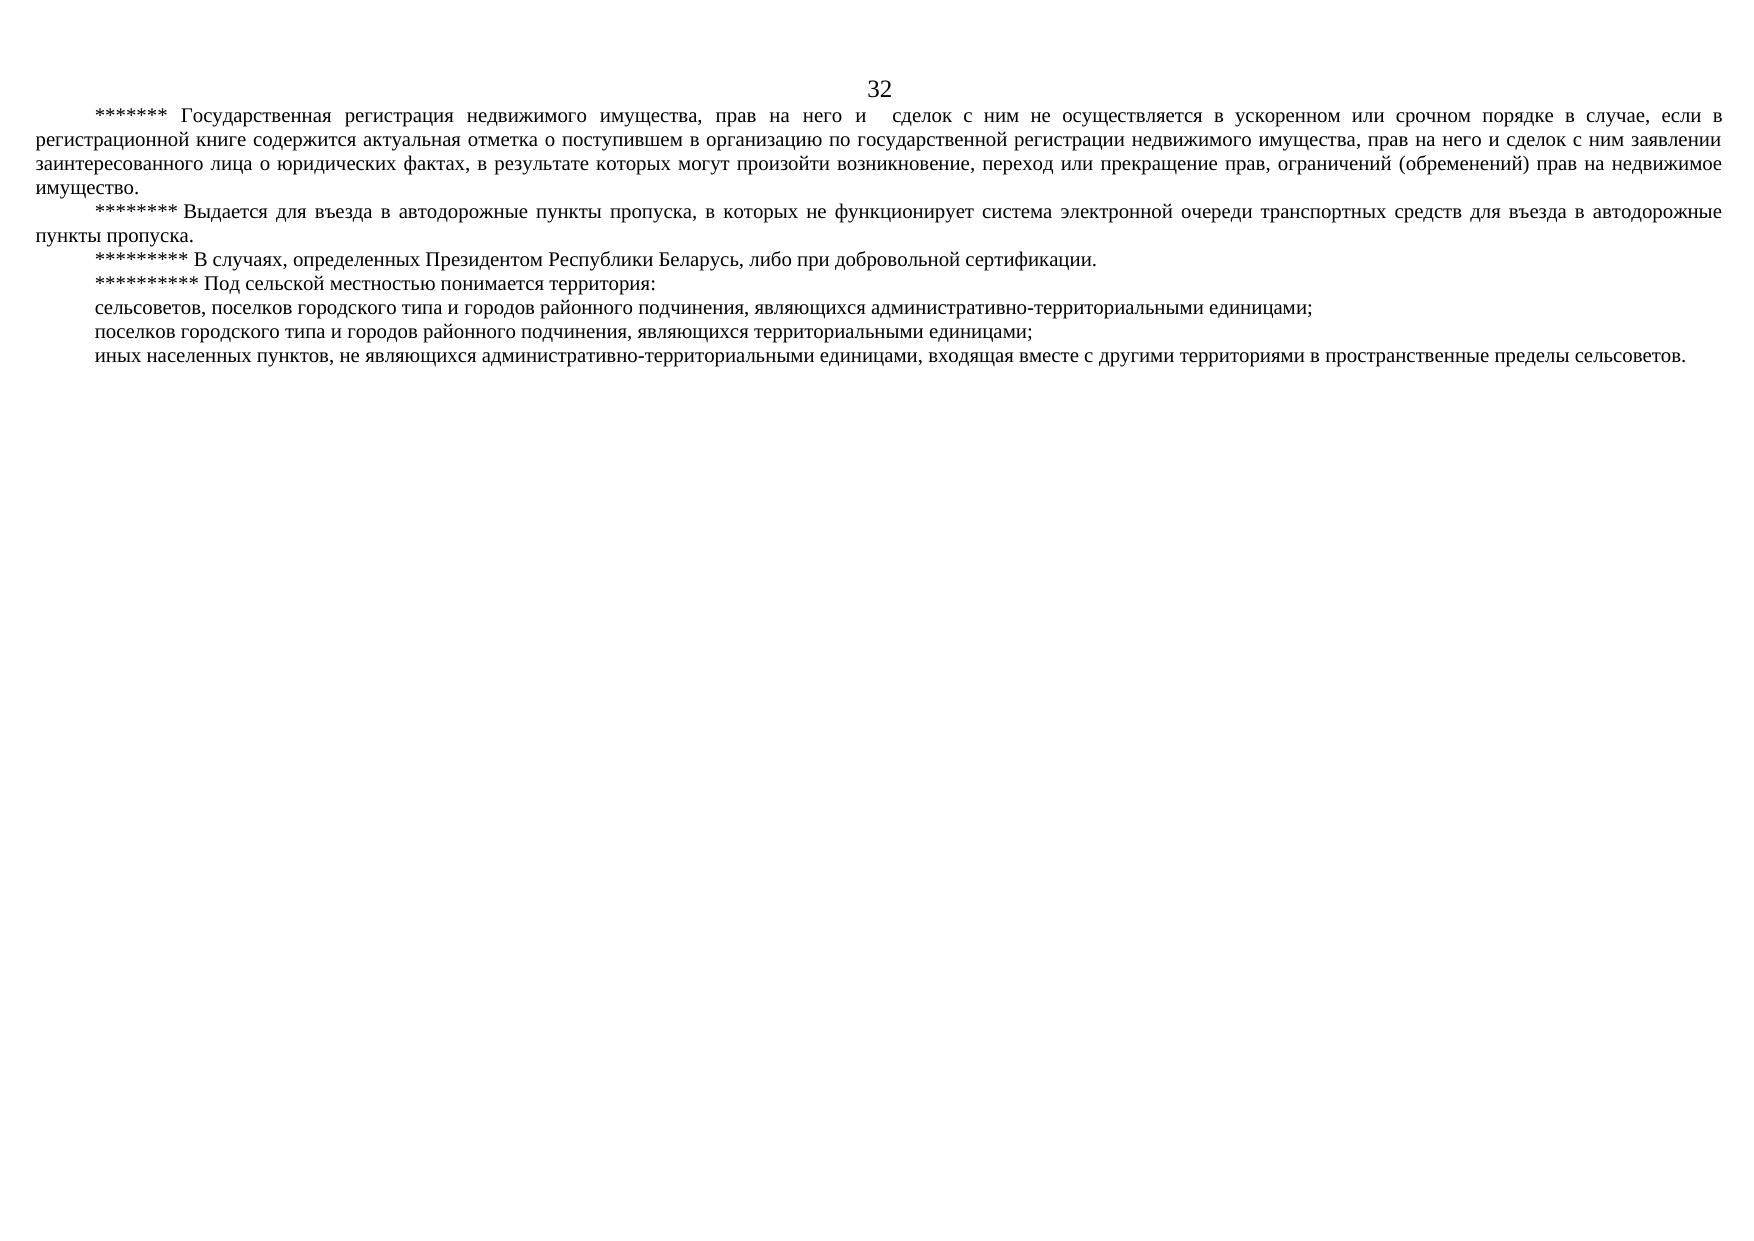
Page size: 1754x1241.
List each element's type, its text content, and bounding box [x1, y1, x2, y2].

text поселков городского типа и городов районного подчинения, являющихся территориальными единицами; [35, 319, 1724, 343]
text ********** Под сельской местностью понимается территория: [35, 271, 1724, 295]
text ******** Выдается для въезда в автодорожные пункты пропуска, в которых не функционирует система электронной очереди транспортных средств для въезда в автодорожные пункты пропуска. [35, 199, 1724, 247]
text иных населенных пунктов, не являющихся административно-территориальными единицами, входящая вместе с другими территориями в пространственные пределы сельсоветов. [35, 343, 1724, 367]
text сельсоветов, поселков городского типа и городов районного подчинения, являющихся административно-территориальными единицами; [35, 295, 1724, 319]
text ********* В случаях, определенных Президентом Республики Беларусь, либо при добровольной сертификации. [35, 247, 1724, 271]
text ******* Государственная регистрация недвижимого имущества, прав на него и сделок с ним не осуществляется в ускоренном или срочном порядке в случае, если в регистрационной книге содержится актуальная отметка о поступившем в организацию по государственной регистрации недвижимого имущества, прав на него и сделок с ним заявлении заинтересованного лица о юридических фактах, в результате которых могут произойти возникновение, переход или прекращение прав, ограничений (обременений) прав на недвижимое имущество. [35, 103, 1724, 199]
